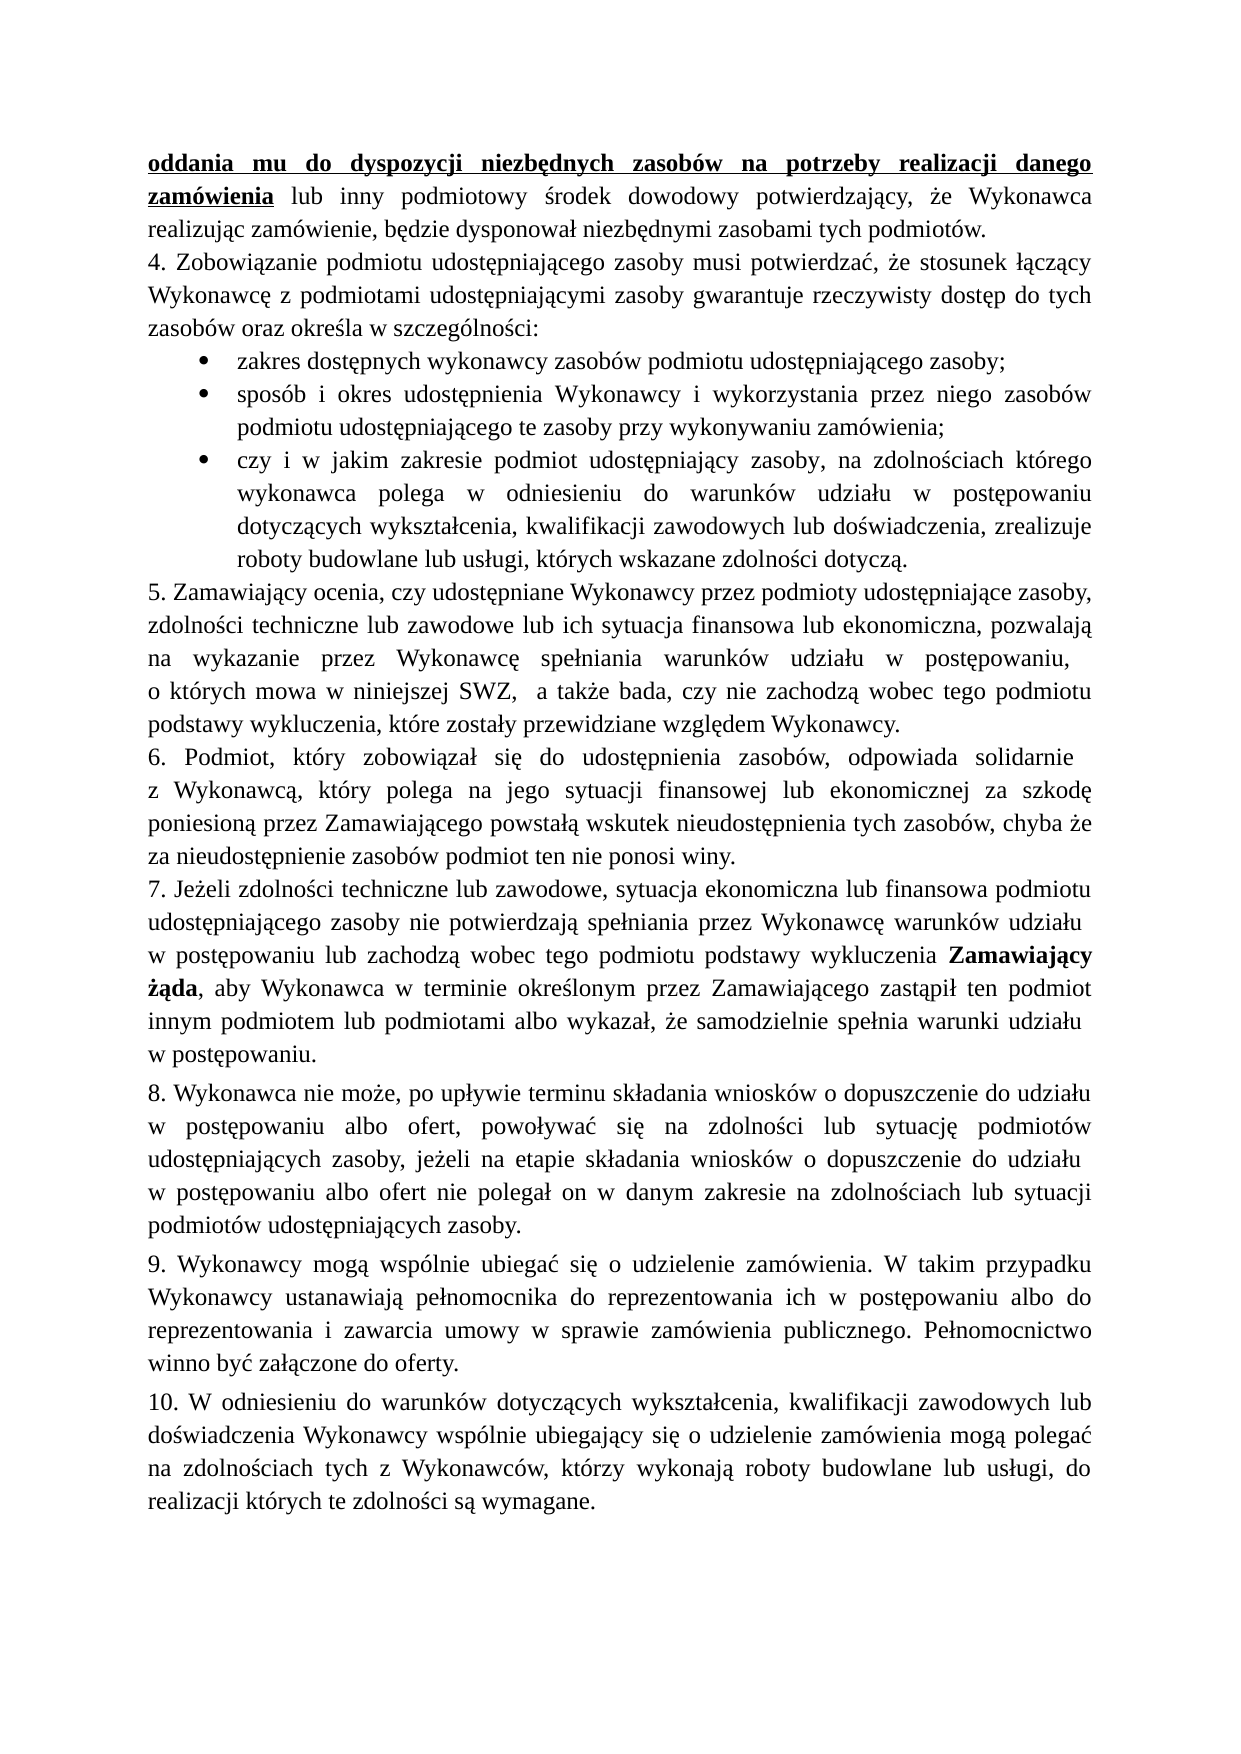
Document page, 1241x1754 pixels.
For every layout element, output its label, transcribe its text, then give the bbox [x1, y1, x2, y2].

text 5. Zamawiający ocenia, czy udostępniane Wykonawcy przez podmioty udostępniające zasoby, zdolności techniczne lub zawodowe lub ich sytuacja finansowa lub ekonomiczna, pozwalają na wykazanie przez Wykonawcę spełniania warunków udziału w postępowaniu, o których mowa w niniejszej SWZ, a także bada, czy nie zachodzą wobec tego podmiotu podstawy wykluczenia, które zostały przewidziane względem Wykonawcy. [148, 577, 1092, 738]
text 6. Podmiot, który zobowiązał się do udostępnienia zasobów, odpowiada solidarnie z Wykonawcą, który polega na jego sytuacji finansowej lub ekonomicznej za szkodę poniesioną przez Zamawiającego powstałą wskutek nieudostępnienia tych zasobów, chyba że za nieudostępnienie zasobów podmiot ten nie ponosi winy. [148, 742, 1092, 870]
list czy i w jakim zakresie podmiot udostępniający zasoby, na zdolnościach którego wykonawca polega w odniesieniu do warunków udziału w postępowaniu dotyczących wykształcenia, kwalifikacji zawodowych lub doświadczenia, zrealizuje roboty budowlane lub usługi, których wskazane zdolności dotyczą. [199, 445, 1092, 573]
text 8. Wykonawca nie może, po upływie terminu składania wniosków o dopuszczenie do udziału w postępowaniu albo ofert, powoływać się na zdolności lub sytuację podmiotów udostępniających zasoby, jeżeli na etapie składania wniosków o dopuszczenie do udziału w postępowaniu albo ofert nie polegał on w danym zakresie na zdolnościach lub sytuacji podmiotów udostępniających zasoby. [148, 1078, 1092, 1239]
text 7. Jeżeli zdolności techniczne lub zawodowe, sytuacja ekonomiczna lub finansowa podmiotu udostępniającego zasoby nie potwierdzają spełniania przez Wykonawcę warunków udziału w postępowaniu lub zachodzą wobec tego podmiotu podstawy wykluczenia Zamawiający żąda, aby Wykonawca w terminie określonym przez Zamawiającego zastąpił ten podmiot innym podmiotem lub podmiotami albo wykazał, że samodzielnie spełnia warunki udziału w postępowaniu. [148, 874, 1092, 1068]
text 9. Wykonawcy mogą wspólnie ubiegać się o udzielenie zamówienia. W takim przypadku Wykonawcy ustanawiają pełnomocnika do reprezentowania ich w postępowaniu albo do reprezentowania i zawarcia umowy w sprawie zamówienia publicznego. Pełnomocnictwo winno być załączone do oferty. [148, 1249, 1092, 1377]
list zakres dostępnych wykonawcy zasobów podmiotu udostępniającego zasoby; [199, 346, 1092, 374]
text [148, 148, 1092, 173]
text 4. Zobowiązanie podmiotu udostępniającego zasoby musi potwierdzać, że stosunek łączący Wykonawcę z podmiotami udostępniającymi zasoby gwarantuje rzeczywisty dostęp do tych zasobów oraz określa w szczególności: [148, 247, 1092, 342]
text 10. W odniesieniu do warunków dotyczących wykształcenia, kwalifikacji zawodowych lub doświadczenia Wykonawcy wspólnie ubiegający się o udzielenie zamówienia mogą polegać na zdolnościach tych z Wykonawców, którzy wykonają roboty budowlane lub usługi, do realizacji których te zdolności są wymagane. [148, 1387, 1092, 1515]
list sposób i okres udostępnienia Wykonawcy i wykorzystania przez niego zasobów podmiotu udostępniającego te zasoby przy wykonywaniu zamówienia; [199, 379, 1092, 441]
